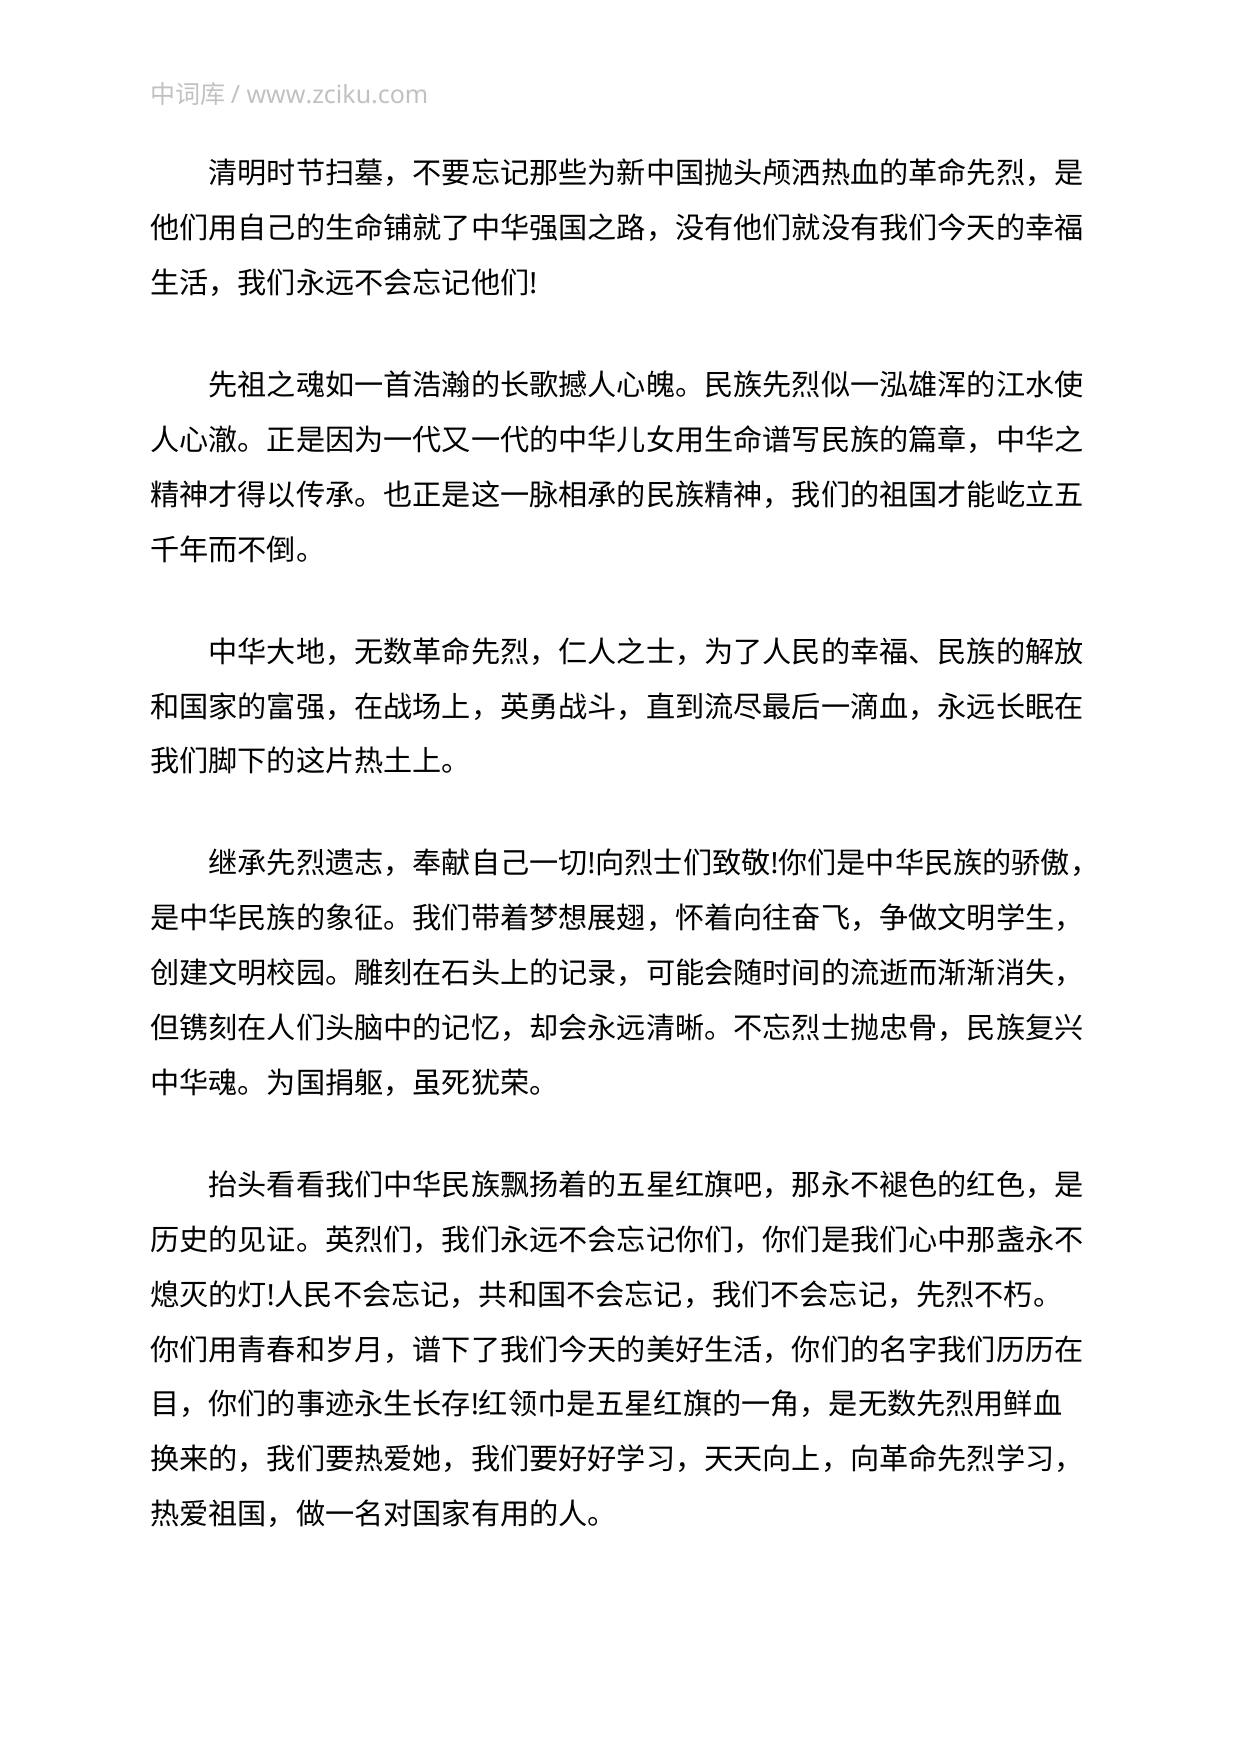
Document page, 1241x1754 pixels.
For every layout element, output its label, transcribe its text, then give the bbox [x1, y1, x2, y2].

text 中华大地，无数革命先烈，仁人之士，为了人民的幸福、民族的解放和国家的富强，在战场上，英勇战斗，直到流尽最后一滴血，永远长眠在我们脚下的这片热土上。 [150, 628, 1090, 780]
text 清明时节扫墓，不要忘记那些为新中国抛头颅洒热血的革命先烈，是他们用自己的生命铺就了中华强国之路，没有他们就没有我们今天的幸福生活，我们永远不会忘记他们! [150, 150, 1090, 302]
text 继承先烈遗志，奉献自己一切!向烈士们致敬!你们是中华民族的骄傲，是中华民族的象征。我们带着梦想展翅，怀着向往奋飞，争做文明学生，创建文明校园。雕刻在石头上的记录，可能会随时间的流逝而渐渐消失，但镌刻在人们头脑中的记忆，却会永远清晰。不忘烈士抛忠骨，民族复兴中华魂。为国捐躯，虽死犹荣。 [150, 840, 1090, 1102]
text 先祖之魂如一首浩瀚的长歌撼人心魄。民族先烈似一泓雄浑的江水使人心澈。正是因为一代又一代的中华儿女用生命谱写民族的篇章，中华之精神才得以传承。也正是这一脉相承的民族精神，我们的祖国才能屹立五千年而不倒。 [150, 362, 1090, 569]
text 抬头看看我们中华民族飘扬着的五星红旗吧，那永不褪色的红色，是历史的见证。英烈们，我们永远不会忘记你们，你们是我们心中那盏永不熄灭的灯!人民不会忘记，共和国不会忘记，我们不会忘记，先烈不朽。你们用青春和岁月，谱下了我们今天的美好生活，你们的名字我们历历在目，你们的事迹永生长存!红领巾是五星红旗的一角，是无数先烈用鲜血换来的，我们要热爱她，我们要好好学习，天天向上，向革命先烈学习，热爱祖国，做一名对国家有用的人。 [150, 1161, 1090, 1533]
